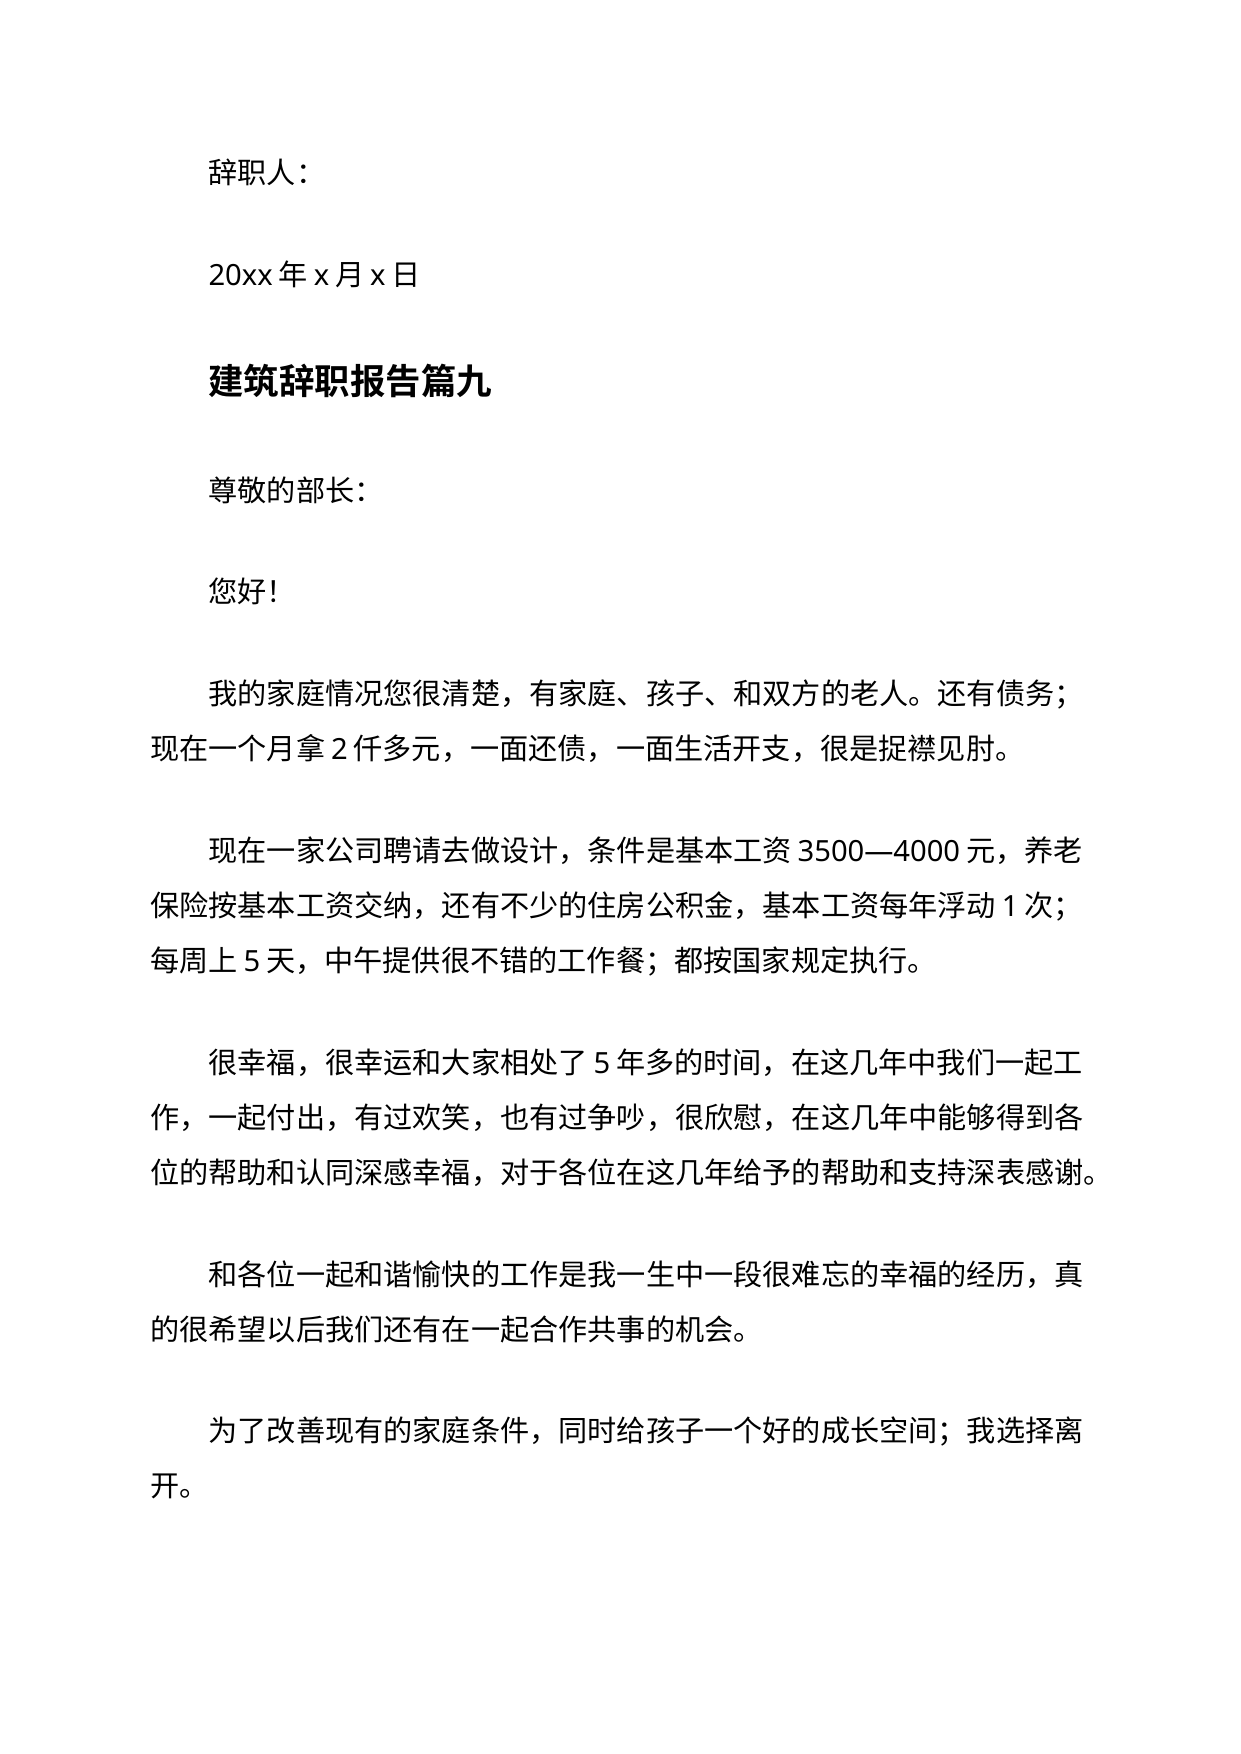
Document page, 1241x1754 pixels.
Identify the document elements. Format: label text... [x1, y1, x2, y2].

text 建筑辞职报告篇九 [150, 354, 1090, 405]
text 我的家庭情况您很清楚，有家庭、孩子、和双方的老人。还有债务；现在一个月拿2仟多元，一面还债，一面生活开支，很是捉襟见肘。 [150, 671, 1090, 768]
text 20xx年x月x日 [150, 252, 1090, 294]
text 辞职人： [150, 150, 1090, 192]
text 尊敬的部长： [150, 467, 1090, 509]
text 和各位一起和谐愉快的工作是我一生中一段很难忘的幸福的经历，真的很希望以后我们还有在一起合作共事的机会。 [150, 1251, 1090, 1348]
text 现在一家公司聘请去做设计，条件是基本工资3500—4000元，养老保险按基本工资交纳，还有不少的住房公积金，基本工资每年浮动1次；每周上5天，中午提供很不错的工作餐；都按国家规定执行。 [150, 828, 1090, 980]
text 很幸福，很幸运和大家相处了5年多的时间，在这几年中我们一起工作，一起付出，有过欢笑，也有过争吵，很欣慰，在这几年中能够得到各位的帮助和认同深感幸福，对于各位在这几年给予的帮助和支持深表感谢。 [150, 1039, 1090, 1192]
text 为了改善现有的家庭条件，同时给孩子一个好的成长空间；我选择离开。 [150, 1408, 1090, 1505]
text 您好！ [150, 569, 1090, 611]
